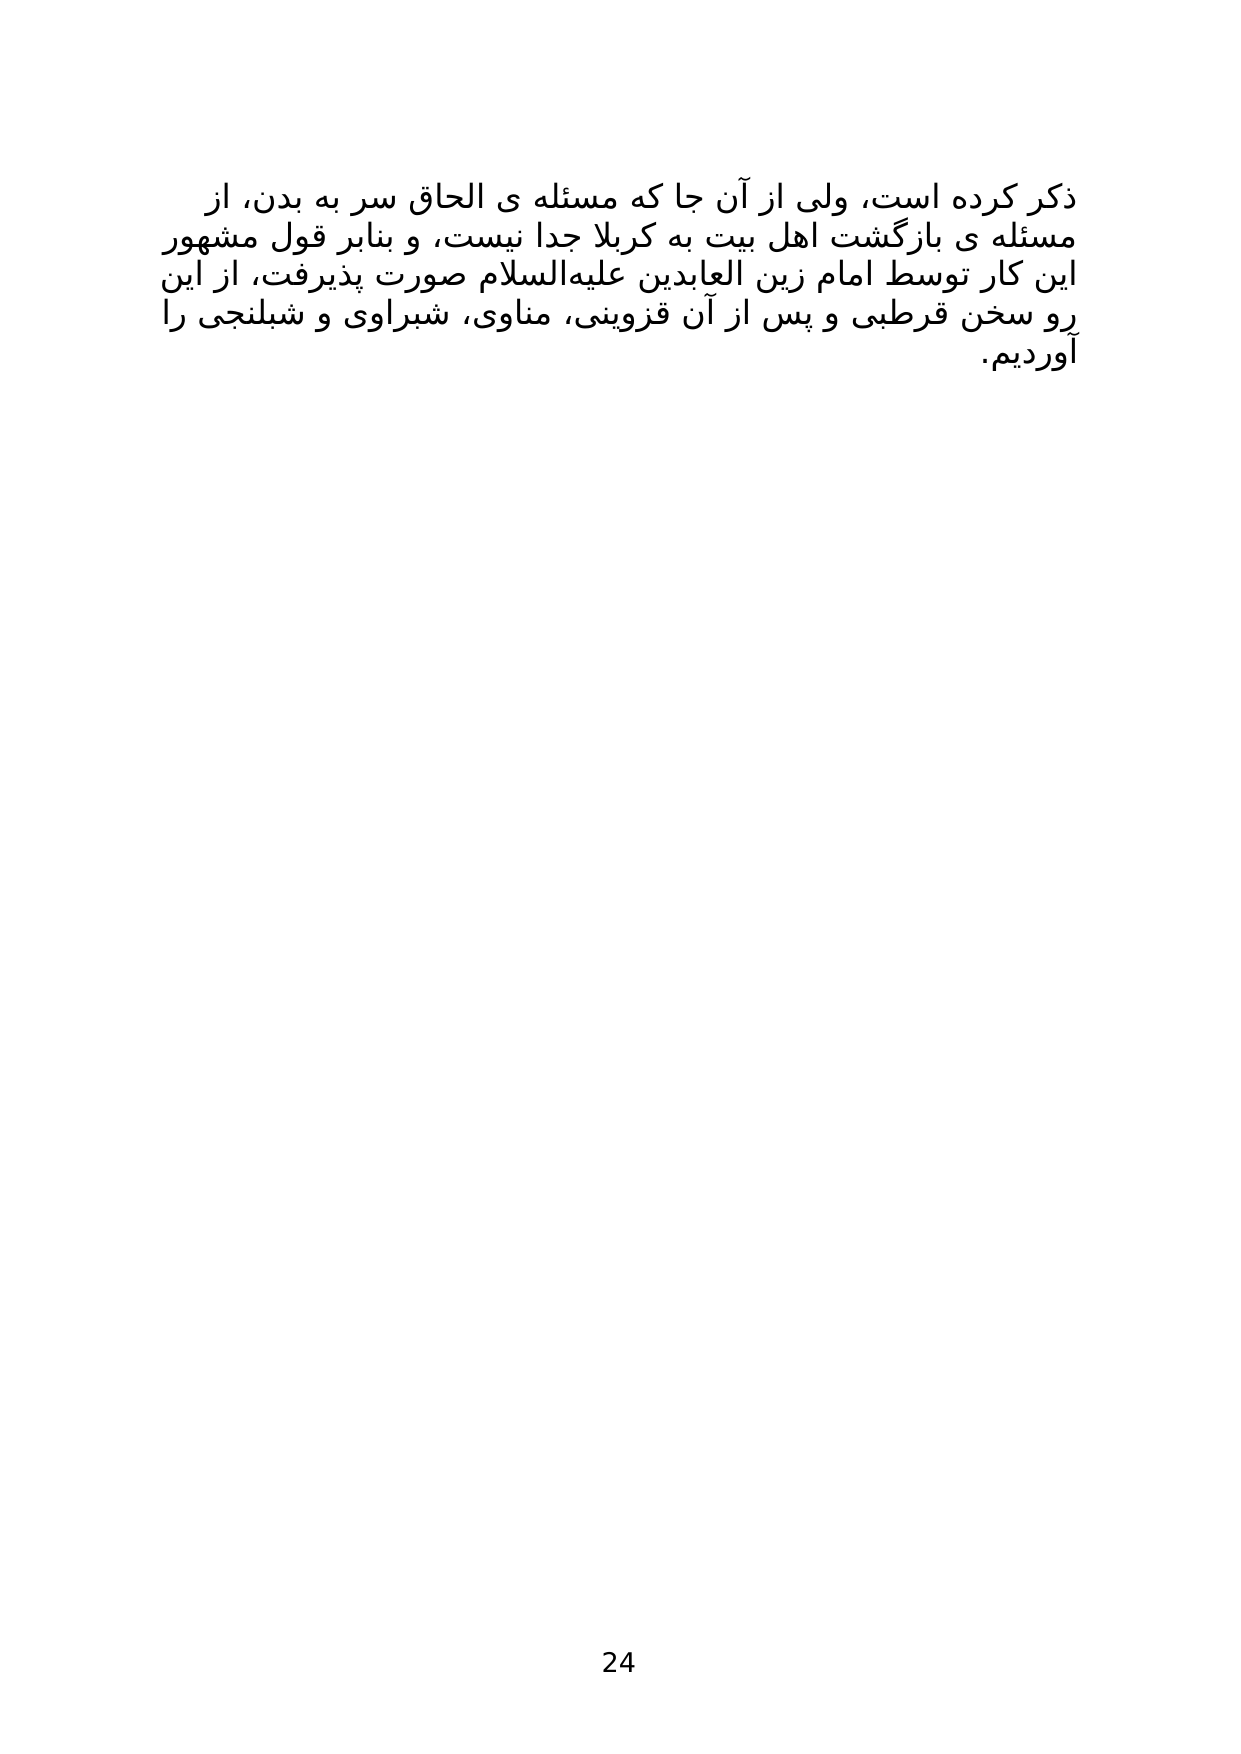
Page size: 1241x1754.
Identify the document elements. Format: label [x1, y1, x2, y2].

text [159, 177, 1078, 371]
